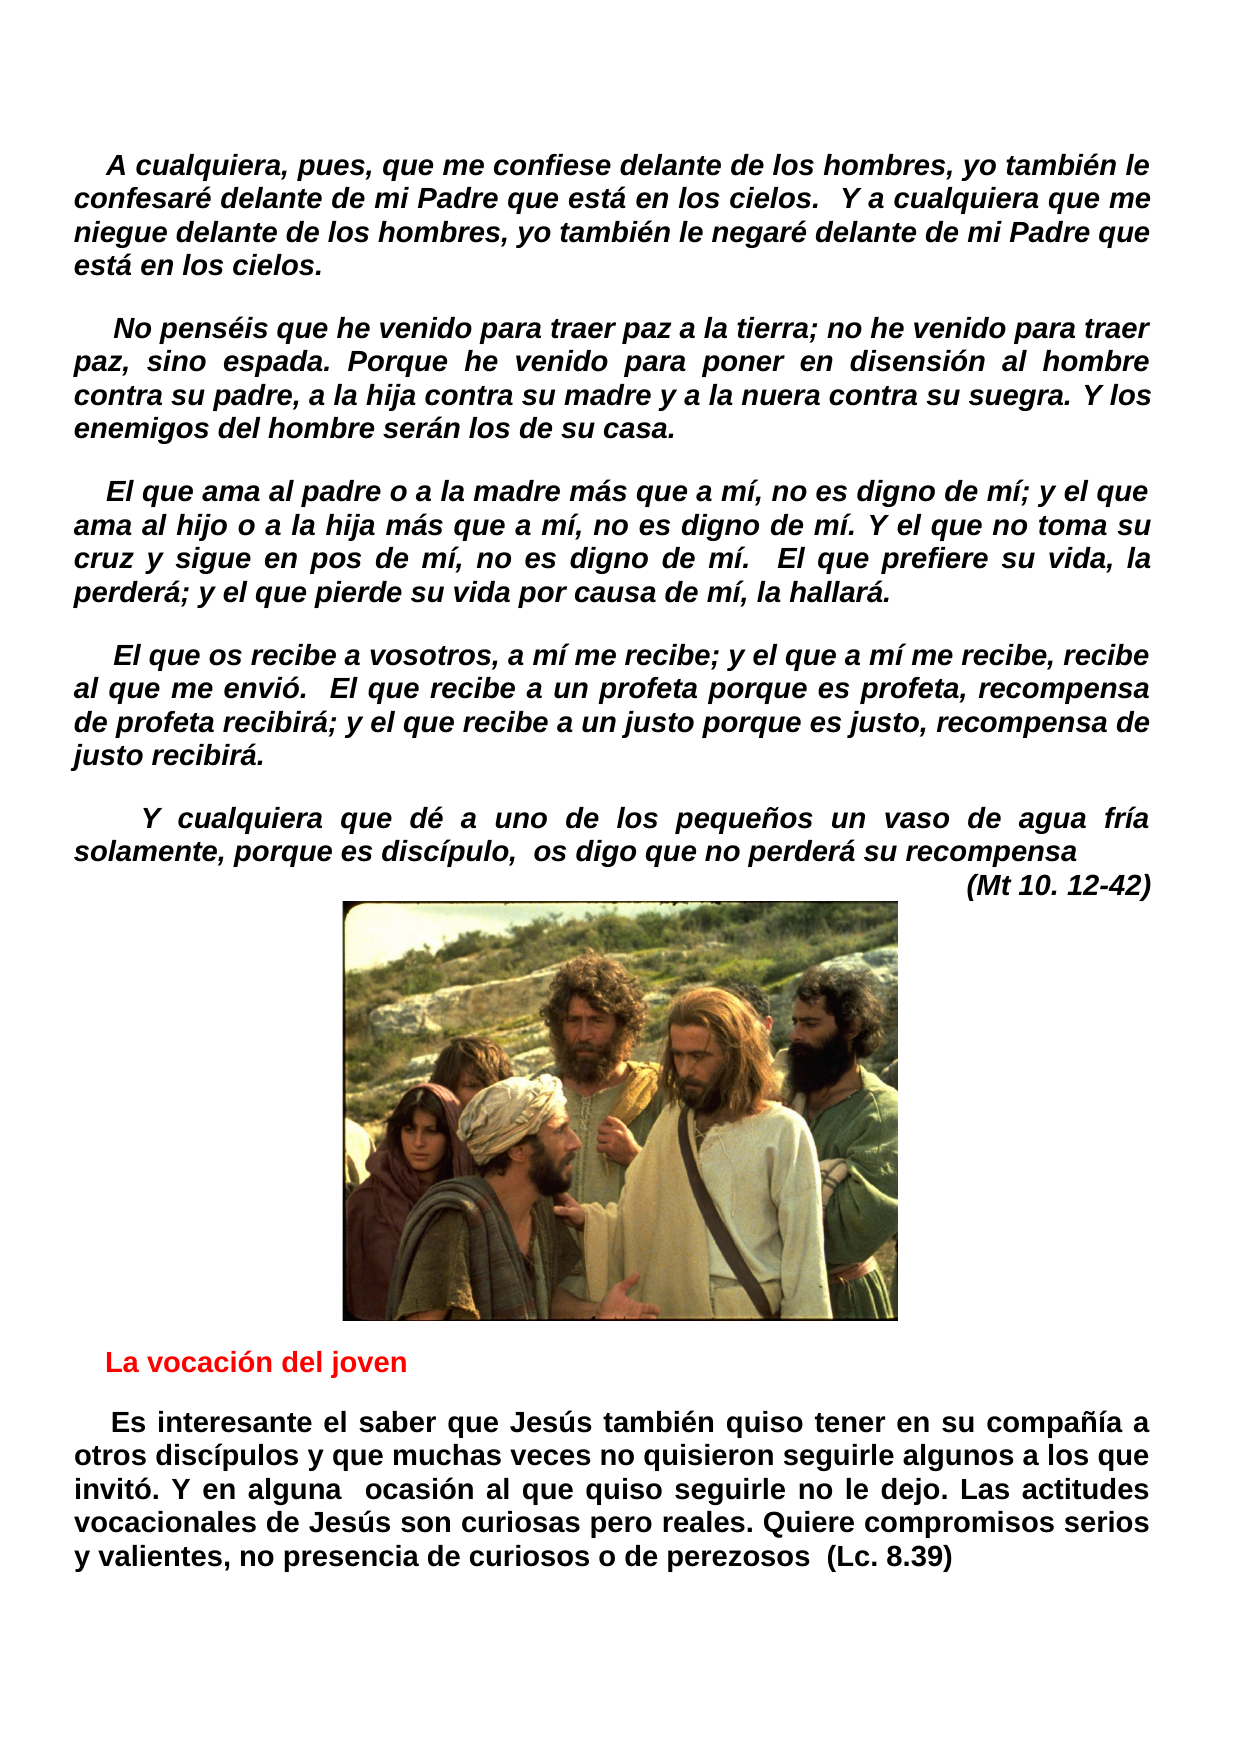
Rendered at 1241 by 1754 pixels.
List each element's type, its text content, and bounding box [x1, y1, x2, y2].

text Y cualquiera que dé a uno de los pequeños un vaso de agua fría solamente, porque es discípulo, os digo que no perderá su recompensa [74, 801, 1152, 868]
text (Mt 10. 12-42) [74, 868, 1152, 902]
text Es interesante el saber que Jesús también quiso tener en su compañía a otros discípulos y que muchas veces no quisieron seguirle algunos a los que invitó. Y en alguna ocasión al que quiso seguirle no le dejo. Las actitudes vocacionales de Jesús son curiosas pero reales. Quiere compromisos serios y valientes, no presencia de curiosos o de perezosos (Lc. 8.39) [74, 1405, 1152, 1572]
text A cualquiera, pues, que me confiese delante de los hombres, yo también le confesaré delante de mi Padre que está en los cielos. Y a cualquiera que me niegue delante de los hombres, yo también le negaré delante de mi Padre que está en los cielos. [74, 148, 1152, 282]
text No penséis que he venido para traer paz a la tierra; no he venido para traer paz, sino espada. Porque he venido para poner en disensión al hombre contra su padre, a la hija contra su madre y a la nuera contra su suegra. Y los enemigos del hombre serán los de su casa. [74, 311, 1152, 445]
text El que os recibe a vosotros, a mí me recibe; y el que a mí me recibe, recibe al que me envió. El que recibe a un profeta porque es profeta, recompensa de profeta recibirá; y el que recibe a un justo porque es justo, recompensa de justo recibirá. [74, 638, 1152, 772]
text El que ama al padre o a la madre más que a mí, no es digno de mí; y el que ama al hijo o a la hija más que a mí, no es digno de mí. Y el que no toma su cruz y sigue en pos de mí, no es digno de mí. El que prefiere su vida, la perderá; y el que pierde su vida por causa de mí, la hallará. [74, 474, 1152, 608]
picture [342, 901, 898, 1321]
text La vocación del joven [74, 1345, 1152, 1379]
